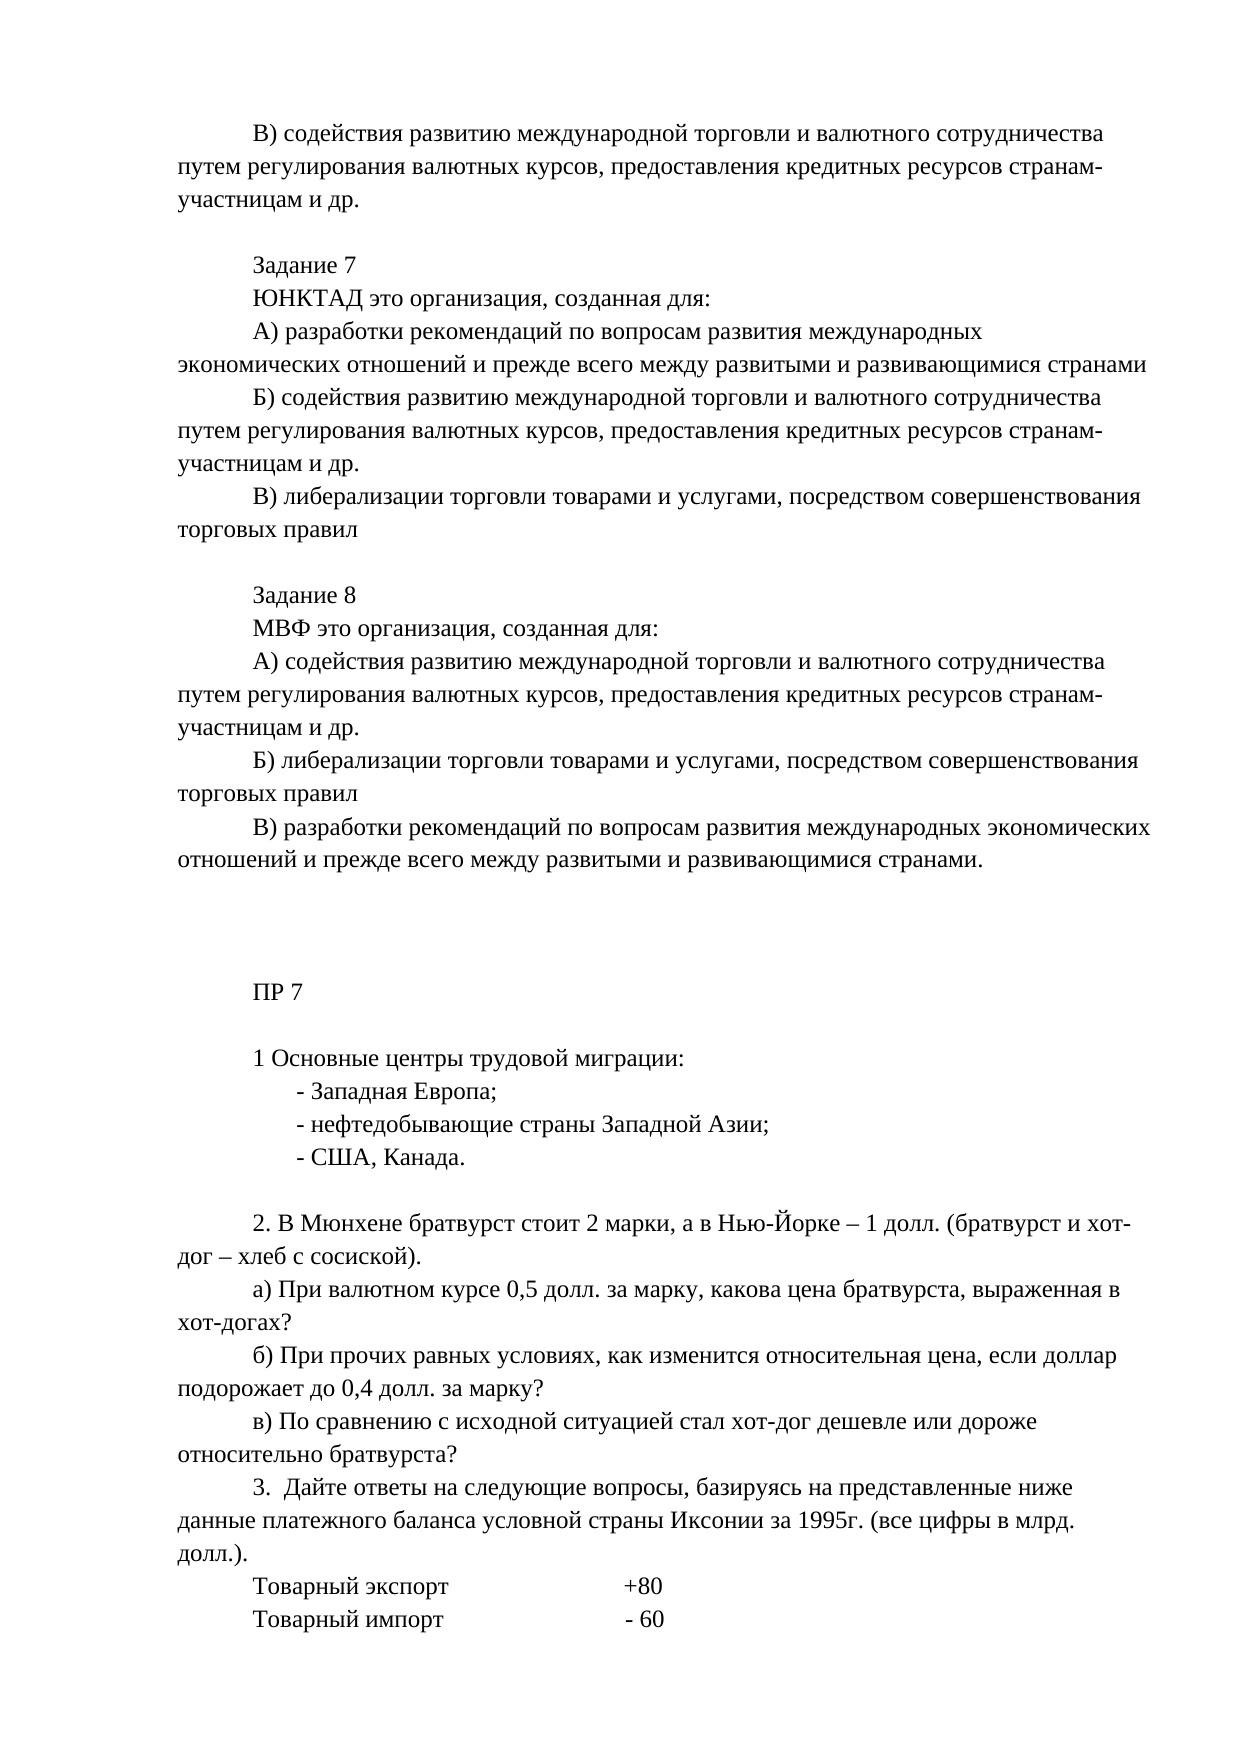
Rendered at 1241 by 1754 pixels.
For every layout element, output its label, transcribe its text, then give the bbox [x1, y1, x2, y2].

text Б) либерализации торговли товарами и услугами, посредством совершенствования торговых правил [177, 746, 1152, 807]
text Задание 7 [177, 250, 1152, 279]
text 3. Дайте ответы на следующие вопросы, базируясь на представленные ниже данные платежного баланса условной страны Иксонии за 1995г. (все цифры в млрд. долл.). [177, 1472, 1152, 1567]
text Товарный экспорт +80 [177, 1571, 1152, 1600]
text в) По сравнению с исходной ситуацией стал хот-дог дешевле или дороже относительно братвурста? [177, 1406, 1152, 1468]
text Задание 8 [177, 580, 1152, 609]
text ПР 7 [177, 977, 1152, 1005]
text ЮНКТАД это организация, созданная для: [177, 283, 1152, 312]
text - США, Канада. [177, 1142, 1152, 1171]
text А) разработки рекомендаций по вопросам развития международных экономических отношений и прежде всего между развитыми и развивающимися странами [177, 316, 1152, 378]
text В) либерализации торговли товарами и услугами, посредством совершенствования торговых правил [177, 481, 1152, 543]
text А) содействия развитию международной торговли и валютного сотрудничества путем регулирования валютных курсов, предоставления кредитных ресурсов странам-участницам и др. [177, 646, 1152, 741]
text МВФ это организация, созданная для: [177, 613, 1152, 642]
text б) При прочих равных условиях, как изменится относительная цена, если доллар подорожает до 0,4 долл. за марку? [177, 1340, 1152, 1402]
text Б) содействия развитию международной торговли и валютного сотрудничества путем регулирования валютных курсов, предоставления кредитных ресурсов странам-участницам и др. [177, 382, 1152, 477]
text а) При валютном курсе 0,5 долл. за марку, какова цена братвурста, выраженная в хот-догах? [177, 1274, 1152, 1336]
text В) содействия развитию международной торговли и валютного сотрудничества путем регулирования валютных курсов, предоставления кредитных ресурсов странам-участницам и др. [177, 118, 1152, 213]
text - Западная Европа; [177, 1076, 1152, 1104]
text 1 Основные центры трудовой миграции: [177, 1043, 1152, 1071]
text - нефтедобывающие страны Западной Азии; [177, 1109, 1152, 1137]
text В) разработки рекомендаций по вопросам развития международных экономических отношений и прежде всего между развитыми и развивающимися странами. [177, 812, 1152, 873]
text Товарный импорт - 60 [177, 1604, 1152, 1633]
text 2. В Мюнхене братвурст стоит 2 марки, а в Нью-Йорке – 1 долл. (братвурст и хот-дог – хлеб с сосиской). [177, 1208, 1152, 1269]
